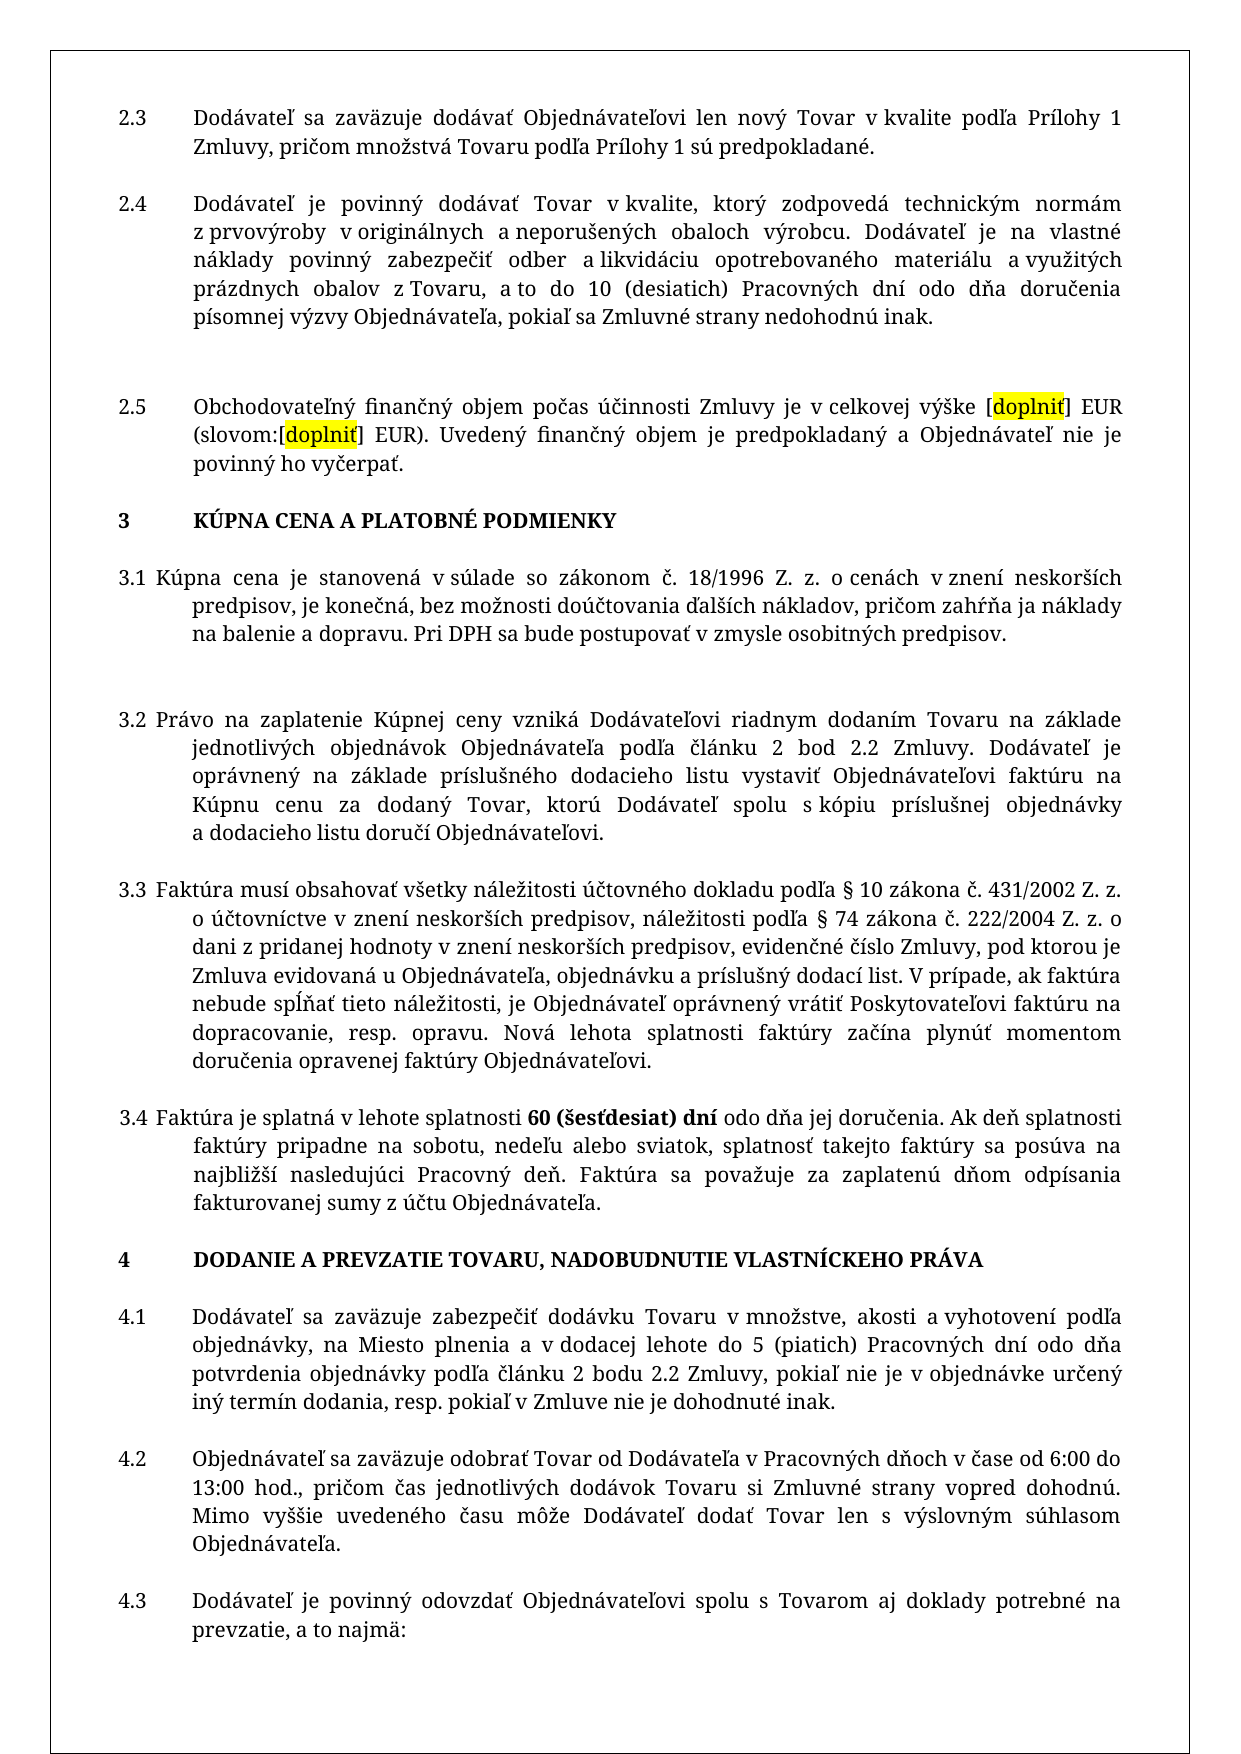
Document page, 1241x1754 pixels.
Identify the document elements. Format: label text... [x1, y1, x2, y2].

list DODANIE A PREVZATIE TOVARU, NADOBUDNUTIE VLASTNÍCKEHO PRÁVA [118, 1245, 1122, 1273]
list Dodávateľ sa zaväzuje dodávať Objednávateľovi len nový Tovar v kvalite podľa Prílohy 1 Zmluvy, pričom množstvá Tovaru podľa Prílohy 1 sú predpokladané. [118, 103, 1122, 160]
list Dodávateľ je povinný odovzdať Objednávateľovi spolu s Tovarom aj doklady potrebné na prevzatie, a to najmä: [118, 1586, 1122, 1643]
list Objednávateľ sa zaväzuje odobrať Tovar od Dodávateľa v Pracovných dňoch v čase od 6:00 do 13:00 hod., pričom čas jednotlivých dodávok Tovaru si Zmluvné strany vopred dohodnú. Mimo vyššie uvedeného času môže Dodávateľ dodať Tovar len s výslovným súhlasom Objednávateľa. [118, 1444, 1122, 1558]
list Obchodovateľný finančný objem počas účinnosti Zmluvy je v celkovej výške [doplniť] EUR (slovom:[doplniť] EUR). Uvedený finančný objem je predpokladaný a Objednávateľ nie je povinný ho vyčerpať. [118, 392, 1122, 477]
list Dodávateľ sa zaväzuje zabezpečiť dodávku Tovaru v množstve, akosti a vyhotovení podľa objednávky, na Miesto plnenia a v dodacej lehote do 5 (piatich) Pracovných dní odo dňa potvrdenia objednávky podľa článku 2 bodu 2.2 Zmluvy, pokiaľ nie je v objednávke určený iný termín dodania, resp. pokiaľ v Zmluve nie je dohodnuté inak. [118, 1302, 1122, 1416]
list Právo na zaplatenie Kúpnej ceny vzniká Dodávateľovi riadnym dodaním Tovaru na základe jednotlivých objednávok Objednávateľa podľa článku 2 bod 2.2 Zmluvy. Dodávateľ je oprávnený na základe príslušného dodacieho listu vystaviť Objednávateľovi faktúru na Kúpnu cenu za dodaný Tovar, ktorú Dodávateľ spolu s kópiu príslušnej objednávky a dodacieho listu doručí Objednávateľovi. [118, 705, 1122, 847]
list Dodávateľ je povinný dodávať Tovar v kvalite, ktorý zodpovedá technickým normám z prvovýroby v originálnych a neporušených obaloch výrobcu. Dodávateľ je na vlastné náklady povinný zabezpečiť odber a likvidáciu opotrebovaného materiálu a využitých prázdnych obalov z Tovaru, a to do 10 (desiatich) Pracovných dní odo dňa doručenia písomnej výzvy Objednávateľa, pokiaľ sa Zmluvné strany nedohodnú inak. [118, 189, 1122, 331]
list KÚPNA CENA A PLATOBNÉ PODMIENKY [118, 506, 1122, 534]
list Kúpna cena je stanovená v súlade so zákonom č. 18/1996 Z. z. o cenách v znení neskorších predpisov, je konečná, bez možnosti doúčtovania ďalších nákladov, pričom zahŕňa ja náklady na balenie a dopravu. Pri DPH sa bude postupovať v zmysle osobitných predpisov. [118, 563, 1122, 648]
list Faktúra musí obsahovať všetky náležitosti účtovného dokladu podľa § 10 zákona č. 431/2002 Z. z. o účtovníctve v znení neskorších predpisov, náležitosti podľa § 74 zákona č. 222/2004 Z. z. o dani z pridanej hodnoty v znení neskorších predpisov, evidenčné číslo Zmluvy, pod ktorou je Zmluva evidovaná u Objednávateľa, objednávku a príslušný dodací list. V prípade, ak faktúra nebude spĺňať tieto náležitosti, je Objednávateľ oprávnený vrátiť Poskytovateľovi faktúru na dopracovanie, resp. opravu. Nová lehota splatnosti faktúry začína plynúť momentom doručenia opravenej faktúry Objednávateľovi. [118, 875, 1122, 1074]
list Faktúra je splatná v lehote splatnosti 60 (šesťdesiat) dní odo dňa jej doručenia. Ak deň splatnosti faktúry pripadne na sobotu, nedeľu alebo sviatok, splatnosť takejto faktúry sa posúva na najbližší nasledujúci Pracovný deň. Faktúra sa považuje za zaplatenú dňom odpísania fakturovanej sumy z účtu Objednávateľa. [119, 1103, 1122, 1217]
